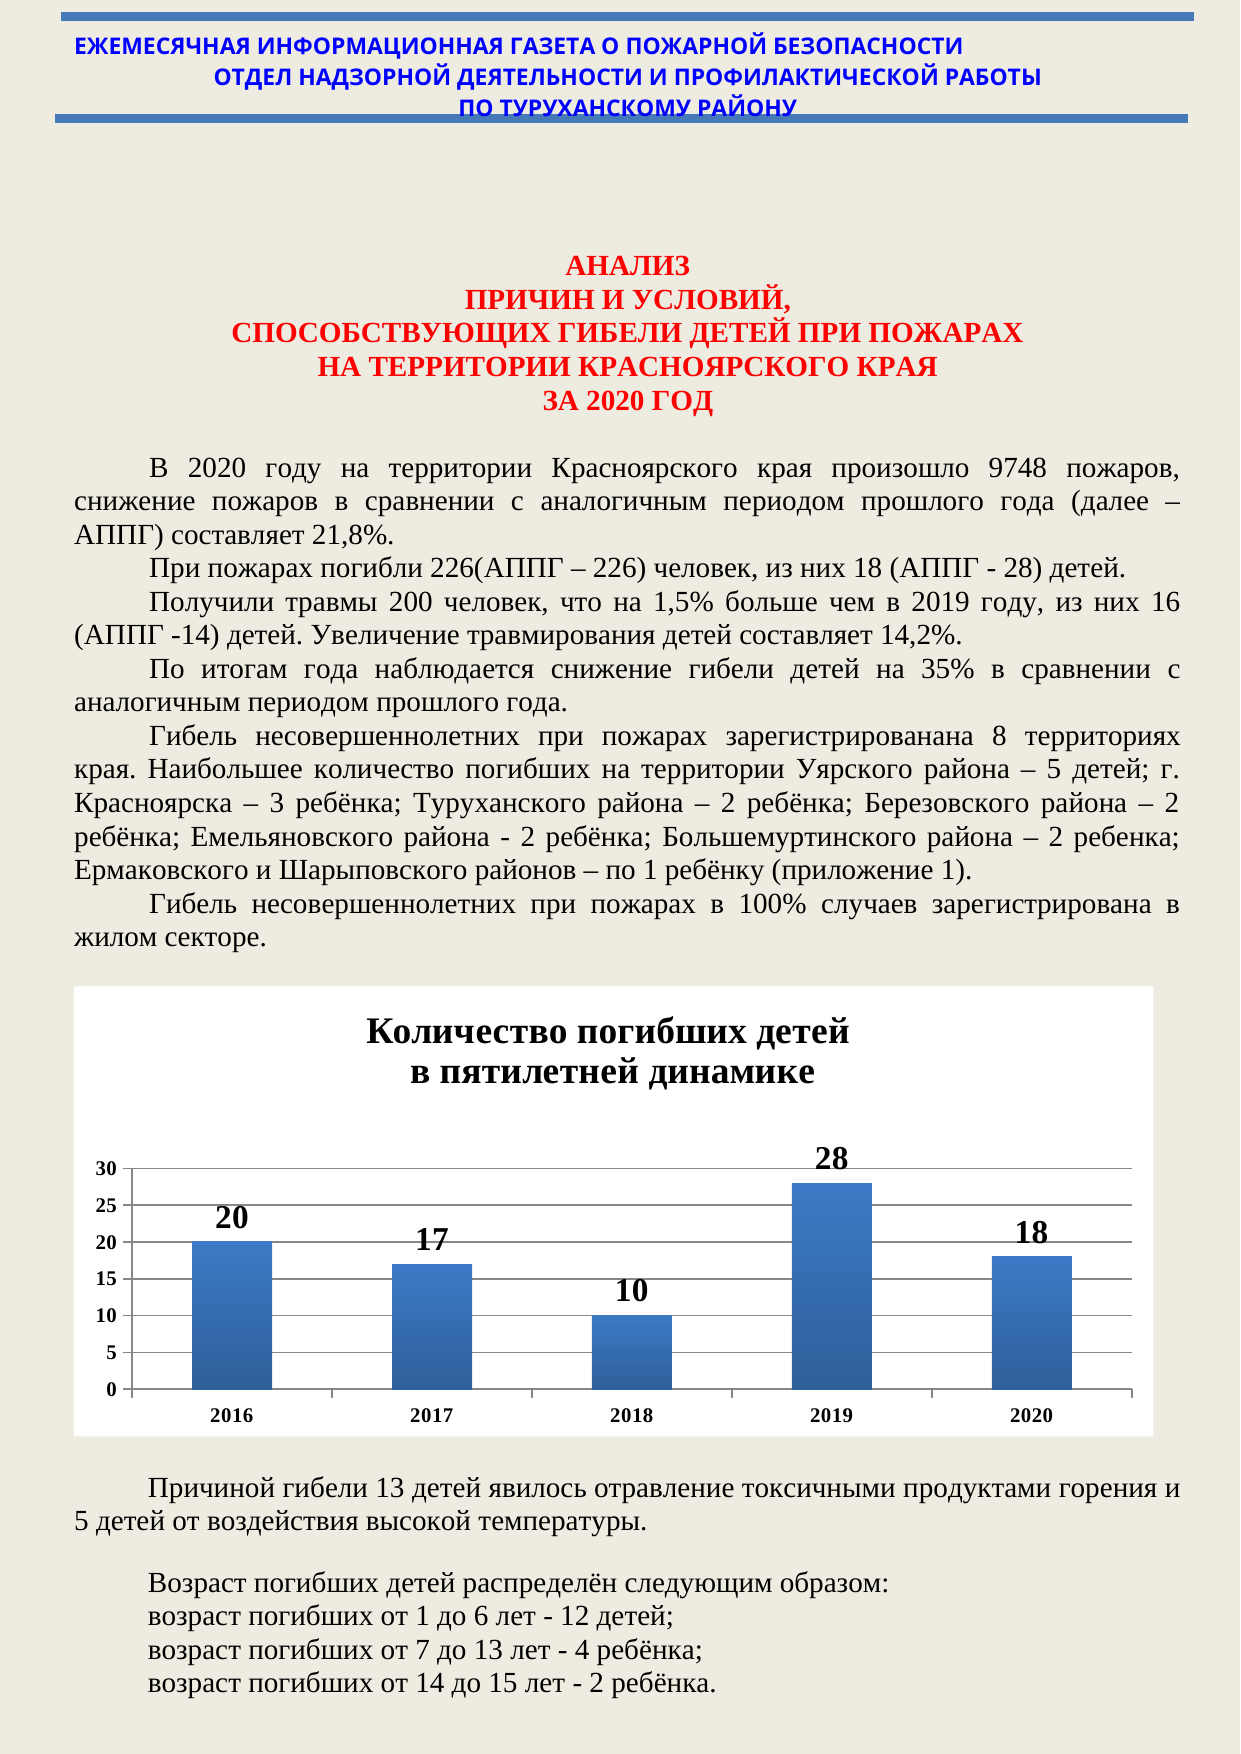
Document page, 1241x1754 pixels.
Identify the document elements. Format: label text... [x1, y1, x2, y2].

text АНАЛИЗ [74, 248, 1181, 282]
text Возраст погибших детей распределён следующим образом: [74, 1565, 1181, 1598]
text Причиной гибели 13 детей явилось отравление токсичными продуктами горения и 5 детей от воздействия высокой температуры. [74, 1470, 1181, 1537]
text возраст погибших от 7 до 13 лет - 4 ребёнка; [74, 1632, 1181, 1666]
text СПОСОБСТВУЮЩИХ ГИБЕЛИ ДЕТЕЙ ПРИ ПОЖАРАХ [74, 316, 1181, 349]
text Гибель несовершеннолетних при пожарах зарегистрированана 8 территориях края. Наибольшее количество погибших на территории Уярского района – 5 детей; г. Красноярска – 3 ребёнка; Туруханского района – 2 ребёнка; Березовского района – 2 ребёнка; Емельяновского района - 2 ребёнка; Большемуртинского района – 2 ребенка; Ермаковского и Шарыповского районов – по 1 ребёнку (приложение 1). [74, 718, 1181, 886]
text При пожарах погибли 226(АППГ – 226) человек, из них 18 (АППГ - 28) детей. [74, 550, 1181, 584]
text По итогам года наблюдается снижение гибели детей на 35% в сравнении с аналогичным периодом прошлого года. [74, 651, 1181, 718]
text Получили травмы 200 человек, что на 1,5% больше чем в 2019 году, из них 16 (АППГ -14) детей. Увеличение травмирования детей составляет 14,2%. [74, 584, 1181, 651]
text возраст погибших от 14 до 15 лет - 2 ребёнка. [74, 1666, 1181, 1699]
text возраст погибших от 1 до 6 лет - 12 детей; [74, 1598, 1181, 1632]
text НА ТЕРРИТОРИИ КРАСНОЯРСКОГО КРАЯ [74, 349, 1181, 383]
text ЗА 2020 ГОД [74, 383, 1181, 416]
text Гибель несовершеннолетних при пожарах в 100% случаев зарегистрирована в жилом секторе. [74, 886, 1181, 953]
text ПРИЧИН И УСЛОВИЙ, [74, 282, 1181, 316]
text В 2020 году на территории Красноярского края произошло 9748 пожаров, снижение пожаров в сравнении с аналогичным периодом прошлого года (далее – АППГ) составляет 21,8%. [74, 450, 1181, 550]
